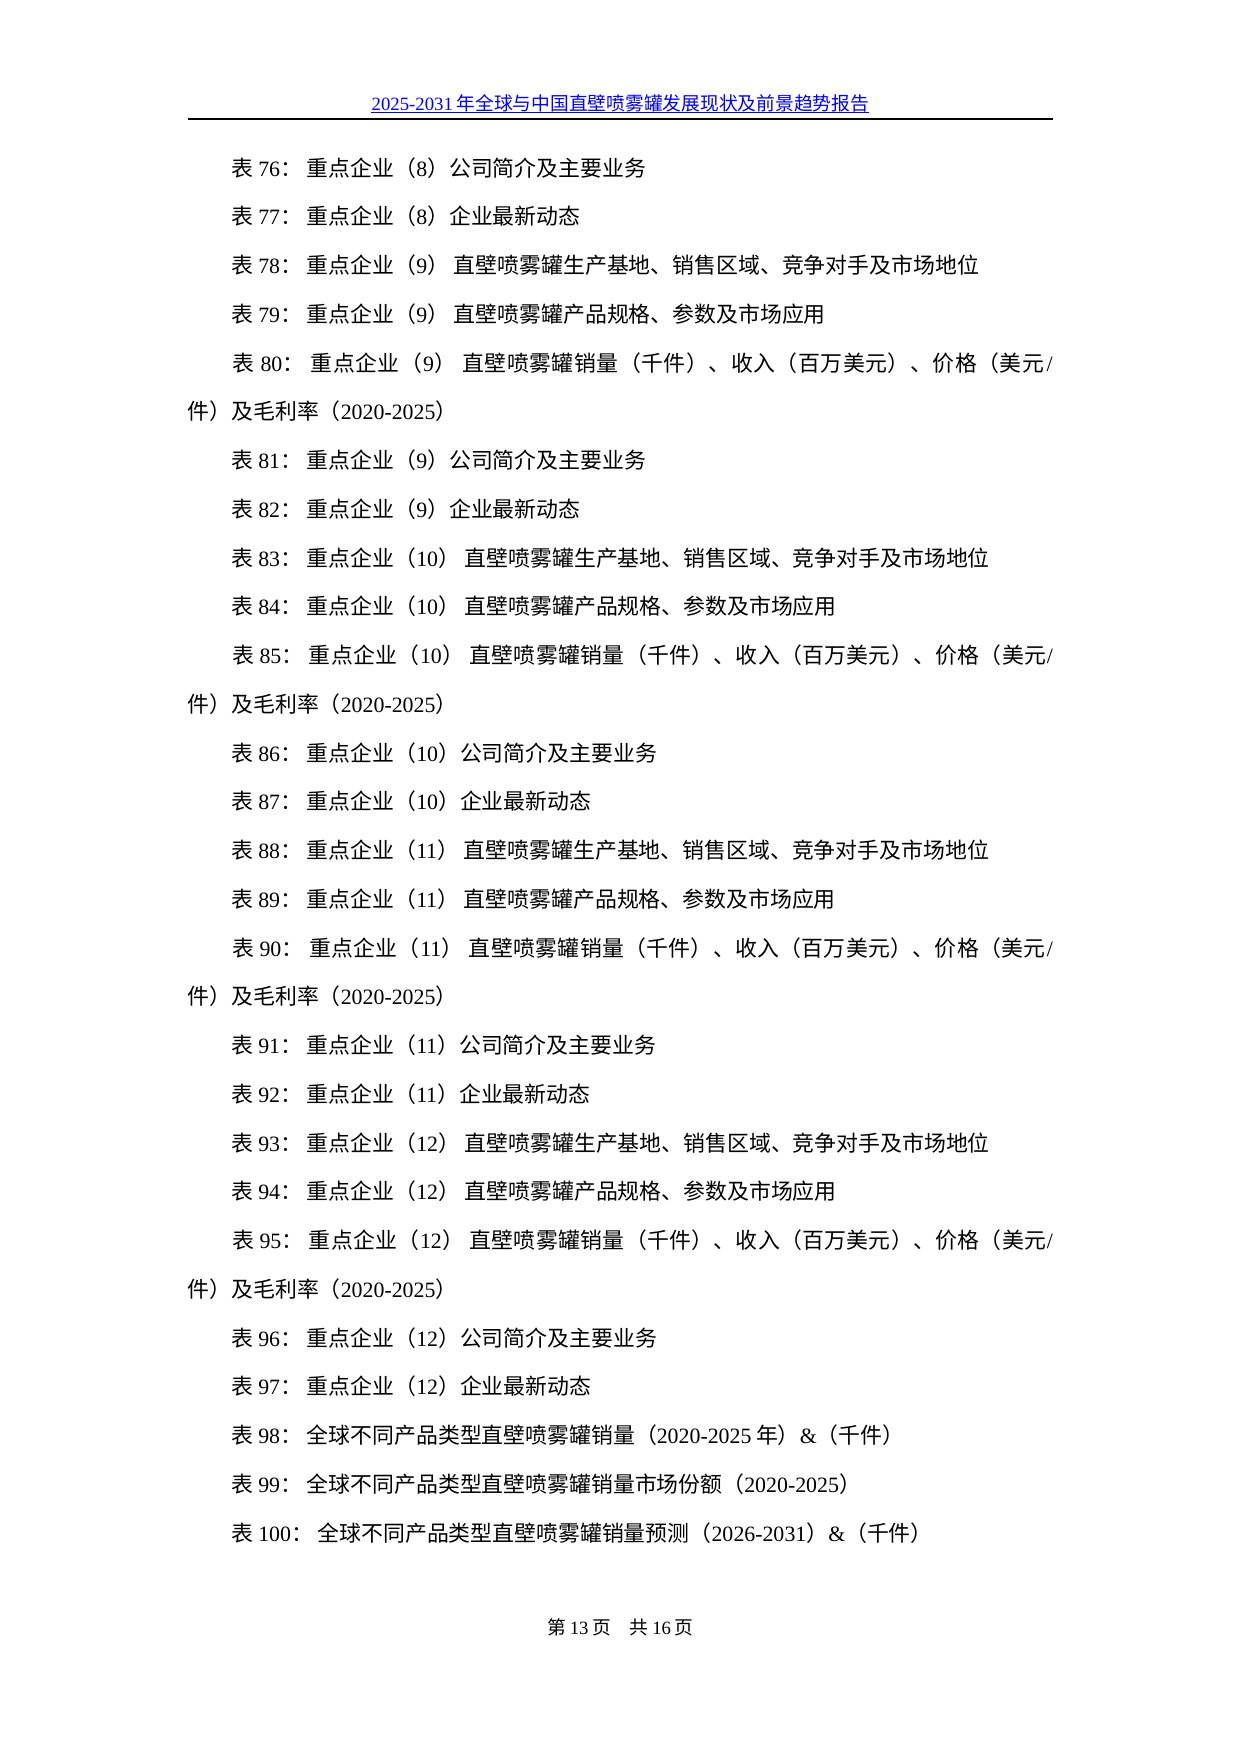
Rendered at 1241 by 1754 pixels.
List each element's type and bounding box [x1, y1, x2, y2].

text [187, 150, 1053, 1548]
